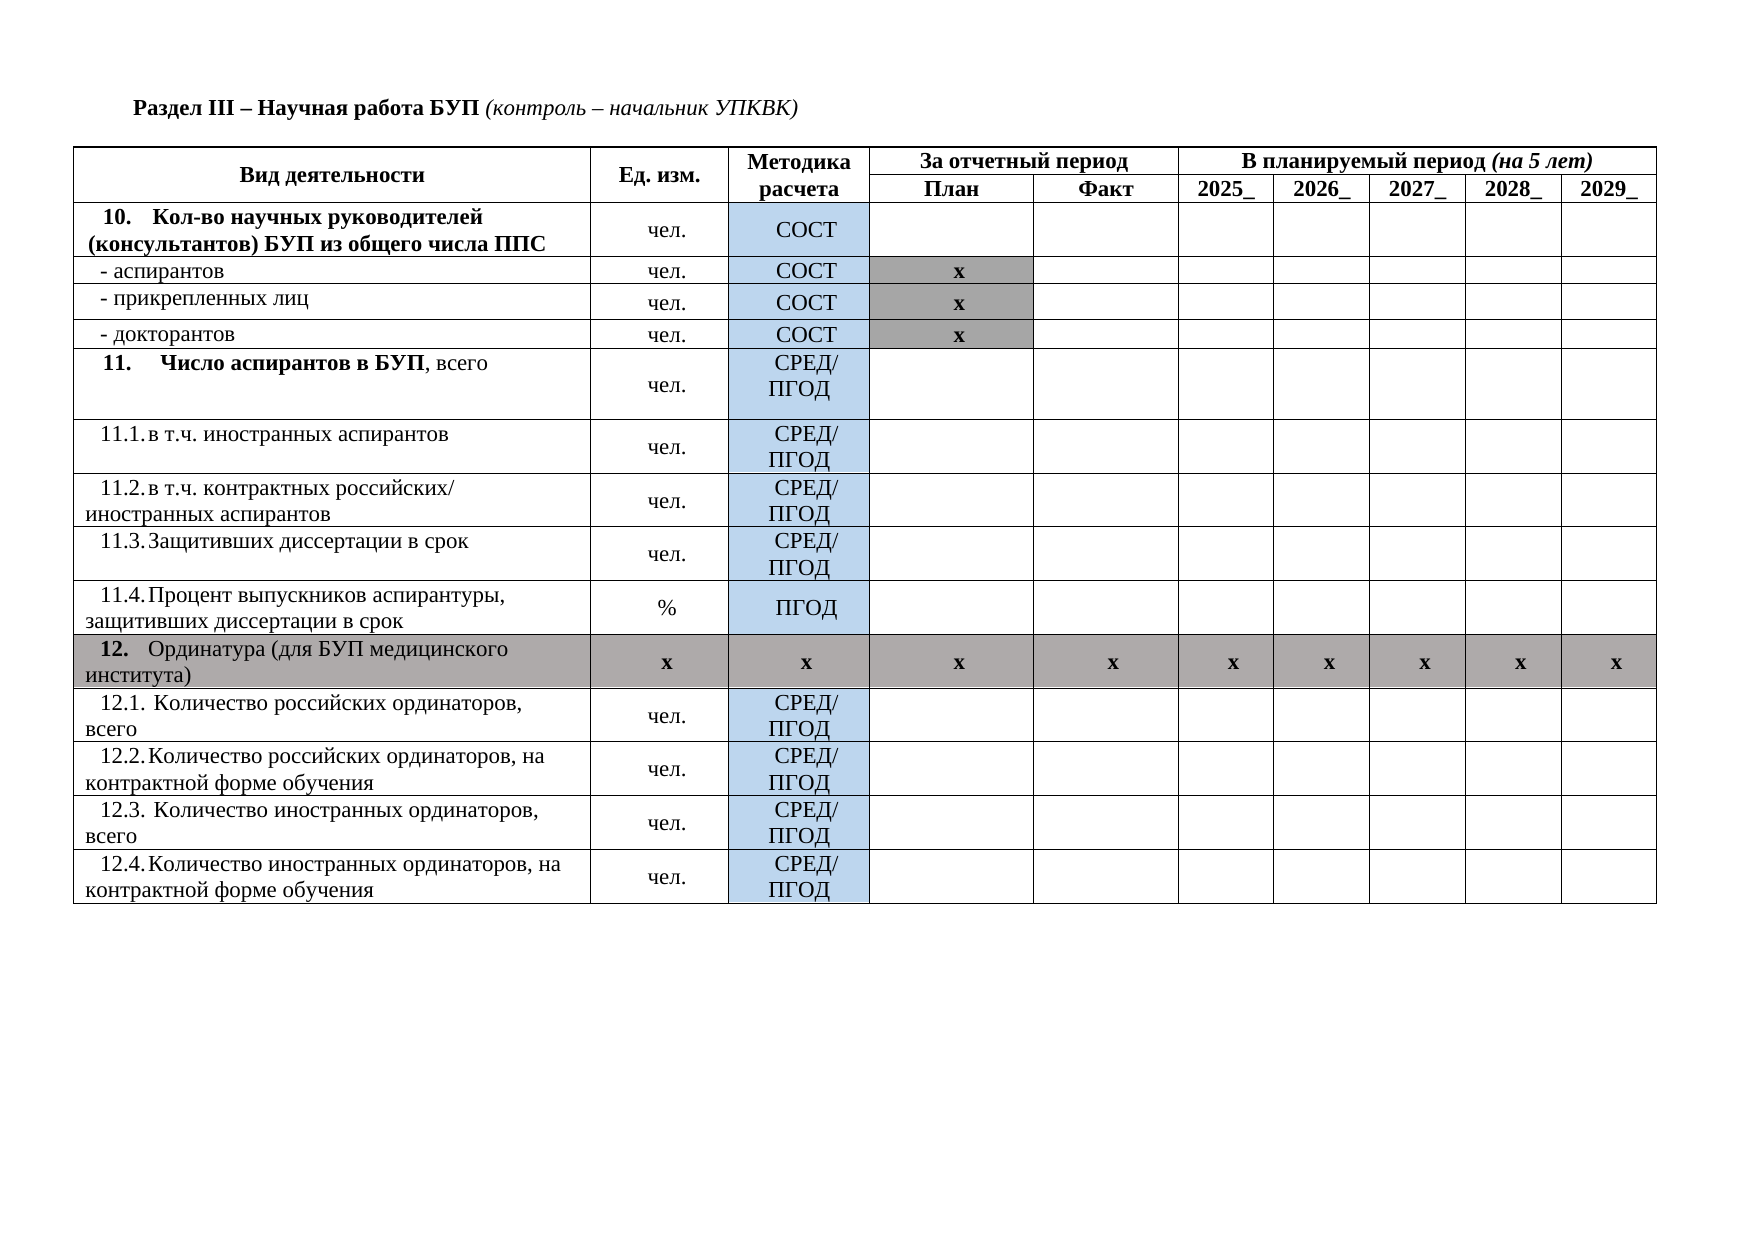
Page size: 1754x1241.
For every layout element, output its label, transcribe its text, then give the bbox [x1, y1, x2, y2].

table_cell [1562, 474, 1656, 526]
table_cell [1034, 420, 1178, 472]
table_cell [1466, 257, 1561, 283]
table_cell [1274, 257, 1369, 283]
table_cell [870, 689, 1033, 741]
table_cell [1179, 203, 1273, 256]
table_cell СРЕД/ ПГОД [729, 850, 869, 902]
table_cell - прикрепленных лиц [74, 284, 590, 319]
table_cell Защитивших диссертации в срок [74, 527, 590, 580]
table_cell [1466, 742, 1561, 795]
table_cell [1466, 320, 1561, 348]
table_cell х [591, 635, 728, 687]
table_cell [1034, 850, 1178, 902]
table_cell [1562, 257, 1656, 283]
table_cell [1562, 320, 1656, 348]
table_cell [1274, 796, 1369, 849]
table_cell СРЕД/ ПГОД [729, 796, 869, 849]
table_cell [1274, 320, 1369, 348]
table_cell СОСТ [729, 203, 869, 256]
table_header Ед. изм. [591, 148, 728, 202]
table_cell [1179, 320, 1273, 348]
table_cell 2029_ [1562, 175, 1656, 202]
table_cell [1562, 689, 1656, 741]
table_cell [1274, 284, 1369, 319]
table_cell [1466, 581, 1561, 634]
table_cell - докторантов [74, 320, 590, 348]
table_cell [1274, 850, 1369, 902]
table_cell [1562, 850, 1656, 902]
table_cell Факт [1034, 175, 1178, 202]
table_cell [1562, 581, 1656, 634]
table_cell [1562, 742, 1656, 795]
table_cell [1179, 689, 1273, 741]
table_cell [1034, 689, 1178, 741]
table_cell [1370, 742, 1465, 795]
table_cell [1370, 284, 1465, 319]
table_cell Ординатура (для БУП медицинского института) [74, 635, 590, 687]
table_cell [870, 474, 1033, 526]
table_cell чел. [591, 796, 728, 849]
table_cell [1370, 581, 1465, 634]
table_cell [870, 581, 1033, 634]
table_cell х [1370, 635, 1465, 687]
table_cell [1274, 581, 1369, 634]
table_cell чел. [591, 420, 728, 472]
table_cell х [1179, 635, 1273, 687]
table_cell [1179, 796, 1273, 849]
table_cell [870, 850, 1033, 902]
table_cell [1370, 474, 1465, 526]
table_cell [1274, 689, 1369, 741]
table_cell Количество российских ординаторов, на контрактной форме обучения [74, 742, 590, 795]
table_cell [1179, 420, 1273, 472]
table_cell [1034, 349, 1178, 419]
table_cell [1034, 284, 1178, 319]
table_cell [1466, 284, 1561, 319]
table_cell х [870, 635, 1033, 687]
table_cell х [870, 284, 1033, 319]
table_header В планируемый период (на 5 лет) [1179, 148, 1656, 174]
table_cell чел. [591, 742, 728, 795]
table_cell Процент выпускников аспирантуры, защитивших диссертации в срок [74, 581, 590, 634]
table_cell Количество российских ординаторов, всего [74, 689, 590, 741]
table_cell [1370, 349, 1465, 419]
table_cell [1466, 527, 1561, 580]
table_header Методика расчета [729, 148, 869, 202]
table_cell [1562, 796, 1656, 849]
table_cell [1034, 320, 1178, 348]
text Раздел III – Научная работа БУП (контроль – начальник УПКВК) [133, 94, 1636, 120]
table_cell - аспирантов [74, 257, 590, 283]
table_cell [870, 349, 1033, 419]
table_cell [1466, 420, 1561, 472]
table_cell в т.ч. контрактных российских/ иностранных аспирантов [74, 474, 590, 526]
table_cell [1179, 284, 1273, 319]
table_cell [870, 420, 1033, 472]
table_cell [1274, 742, 1369, 795]
table_cell в т.ч. иностранных аспирантов [74, 420, 590, 472]
table_cell [1466, 796, 1561, 849]
table_cell чел. [591, 527, 728, 580]
table_cell План [870, 175, 1033, 202]
table_cell чел. [591, 320, 728, 348]
table_cell чел. [591, 474, 728, 526]
table_cell Число аспирантов в БУП, всего [74, 349, 590, 419]
table_cell СРЕД/ ПГОД [729, 474, 869, 526]
table_cell 2027_ [1370, 175, 1465, 202]
table_cell [1034, 474, 1178, 526]
table_cell [1466, 474, 1561, 526]
table_cell [1034, 257, 1178, 283]
table_cell [1466, 203, 1561, 256]
table_cell [1179, 257, 1273, 283]
table_cell ПГОД [729, 581, 869, 634]
table_cell СРЕД/ ПГОД [729, 420, 869, 472]
table_cell [1179, 349, 1273, 419]
table_cell [1034, 527, 1178, 580]
table_cell [1370, 320, 1465, 348]
table_cell 2026_ [1274, 175, 1369, 202]
table_cell [870, 742, 1033, 795]
table_cell СРЕД/ ПГОД [729, 689, 869, 741]
table_cell [1179, 742, 1273, 795]
table_cell [1034, 581, 1178, 634]
table_cell х [1466, 635, 1561, 687]
table_cell [1034, 742, 1178, 795]
table_cell 2028_ [1466, 175, 1561, 202]
table_cell [870, 527, 1033, 580]
table_cell [1034, 796, 1178, 849]
table_cell чел. [591, 349, 728, 419]
table_cell [1179, 527, 1273, 580]
table_cell % [591, 581, 728, 634]
table_cell чел. [591, 257, 728, 283]
table_cell [1562, 527, 1656, 580]
table_cell [1274, 420, 1369, 472]
table_cell [1179, 850, 1273, 902]
table_cell Количество иностранных ординаторов, на контрактной форме обучения [74, 850, 590, 902]
table_cell [1466, 850, 1561, 902]
table_cell [1562, 203, 1656, 256]
table_cell [1274, 474, 1369, 526]
table_cell х [1274, 635, 1369, 687]
table_cell х [729, 635, 869, 687]
table_cell [1562, 349, 1656, 419]
table_cell Количество иностранных ординаторов, всего [74, 796, 590, 849]
table_cell [1370, 420, 1465, 472]
table_header За отчетный период [870, 148, 1178, 174]
table_cell [1466, 349, 1561, 419]
table_cell [1466, 689, 1561, 741]
table_cell [1370, 689, 1465, 741]
table_cell СРЕД/ ПГОД [729, 527, 869, 580]
table_cell [1370, 203, 1465, 256]
table_cell [870, 796, 1033, 849]
table_cell х [1034, 635, 1178, 687]
table_cell чел. [591, 689, 728, 741]
table_cell [1562, 284, 1656, 319]
table_cell х [870, 320, 1033, 348]
table_cell [870, 203, 1033, 256]
table_cell чел. [591, 203, 728, 256]
table_cell 2025_ [1179, 175, 1273, 202]
table_cell Кол-во научных руководителей (консультантов) БУП из общего числа ППС [74, 203, 590, 256]
table_cell СРЕД/ ПГОД [729, 742, 869, 795]
table_cell СРЕД/ ПГОД [729, 349, 869, 419]
table_cell [1562, 420, 1656, 472]
table_header Вид деятельности [74, 148, 590, 202]
table_cell СОСТ [729, 284, 869, 319]
table_cell СОСТ [729, 257, 869, 283]
table_cell чел. [591, 284, 728, 319]
table_cell х [1562, 635, 1656, 687]
table_cell [1274, 203, 1369, 256]
table_cell [1370, 850, 1465, 902]
table_cell [1179, 474, 1273, 526]
table_cell чел. [591, 850, 728, 902]
table_cell х [870, 257, 1033, 283]
table_cell [1370, 257, 1465, 283]
table_cell [1274, 349, 1369, 419]
table_cell [1370, 527, 1465, 580]
table_cell СОСТ [729, 320, 869, 348]
table_cell [1274, 527, 1369, 580]
table_cell [1179, 581, 1273, 634]
table_cell [1370, 796, 1465, 849]
table_cell [1034, 203, 1178, 256]
